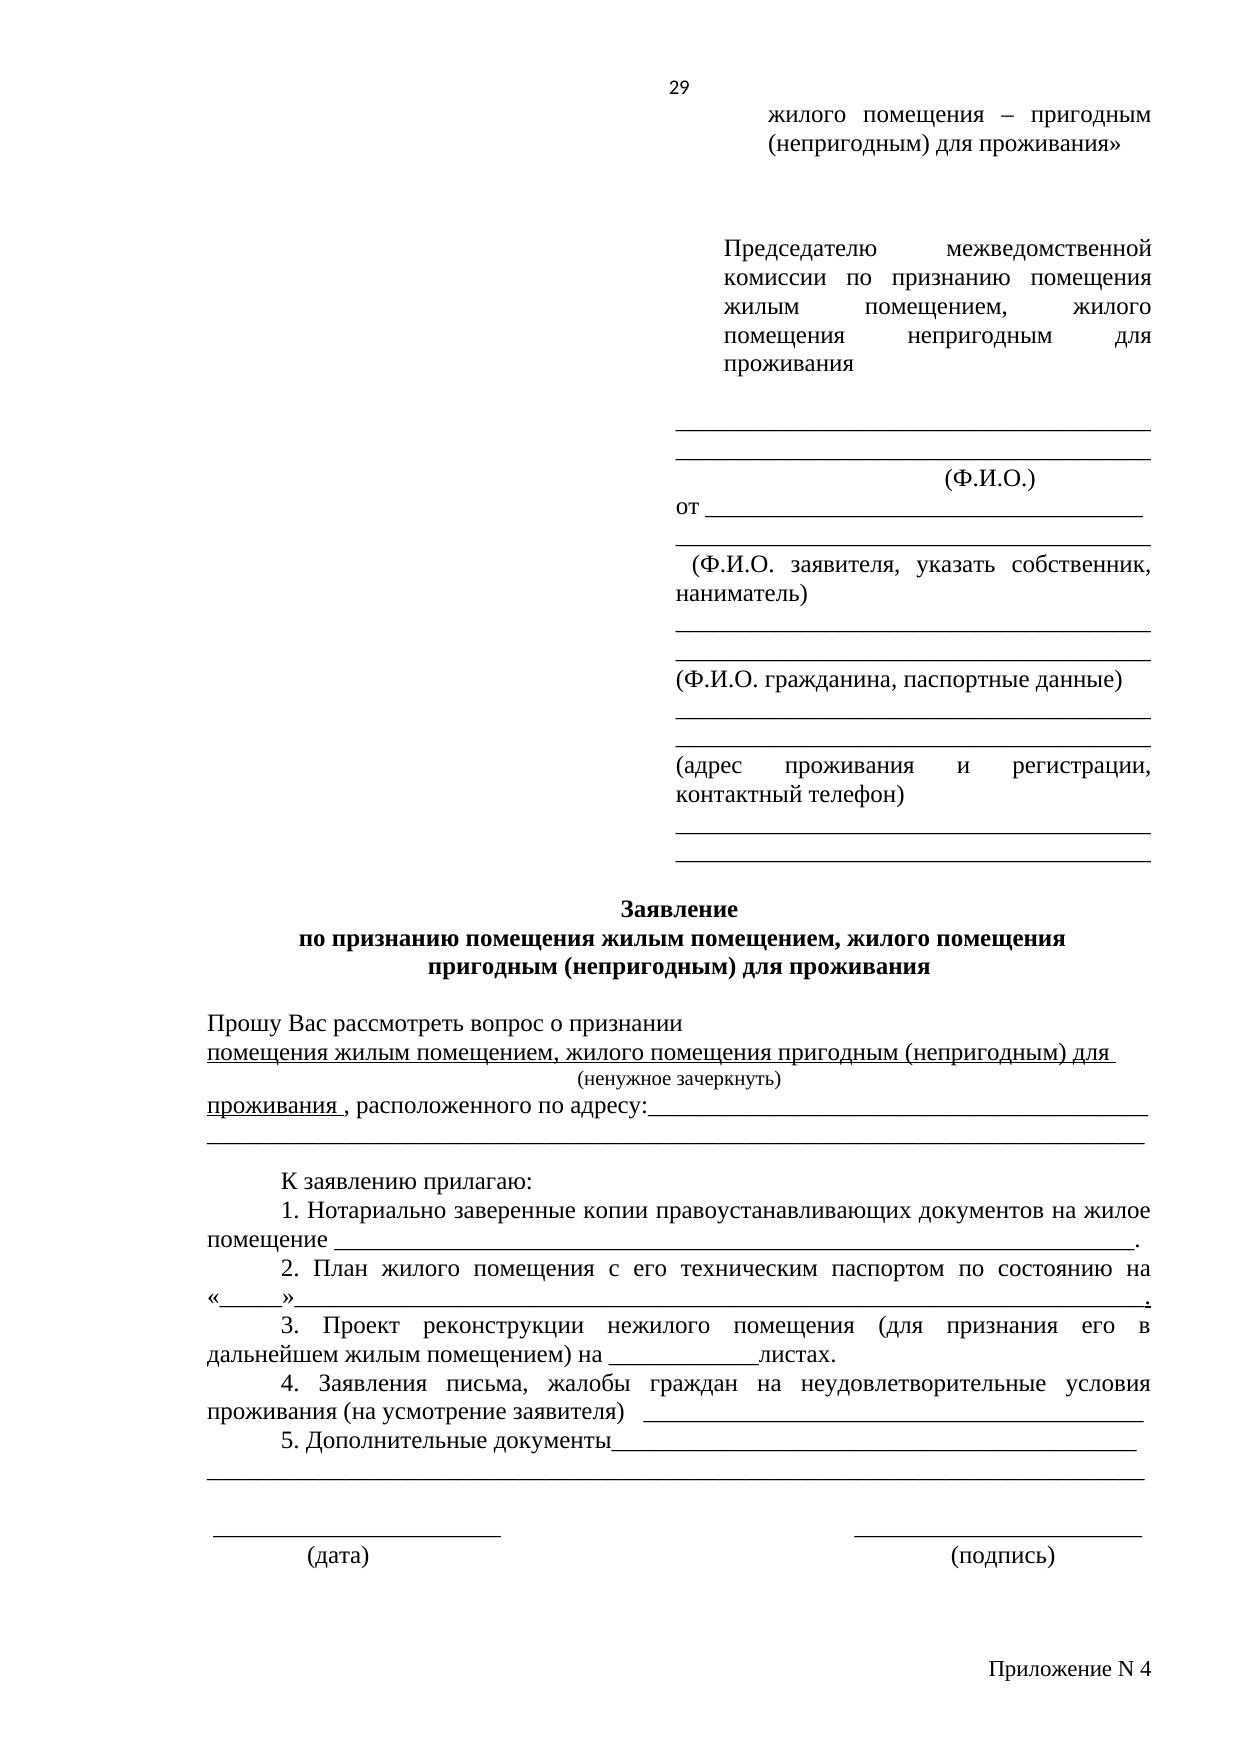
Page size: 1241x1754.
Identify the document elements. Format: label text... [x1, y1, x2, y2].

text от ___________________________________ [676, 491, 1152, 520]
text 5. Дополнительные документы__________________________________________ [207, 1425, 1152, 1454]
text ___________________________________________________________________________ [207, 1118, 1152, 1147]
text ______________________________________ [676, 520, 1152, 549]
text Приложение N 4 [207, 1655, 1152, 1682]
text (Ф.И.О. заявителя, указать собственник, наниматель) [676, 549, 1152, 606]
text ____________________________________________________________________________ [676, 405, 1152, 463]
text Заявление [207, 894, 1152, 923]
text ___________________________________________________________________________ [207, 1454, 1152, 1483]
text по признанию помещения жилым помещением, жилого помещения [207, 923, 1152, 951]
text 4. Заявления письма, жалобы граждан на неудовлетворительные условия проживания (на усмотрение заявителя) ________________________________________ [207, 1368, 1152, 1425]
text К заявлению прилагаю: [207, 1166, 1152, 1195]
text (дата) (подпись) [207, 1540, 1152, 1598]
text пригодным (непригодным) для проживания [207, 951, 1152, 980]
text ____________________________________________________________________________ [676, 693, 1152, 750]
text 2. План жилого помещения с его техническим паспортом по состоянию на «_____»____________________________________________________________________. [207, 1253, 1152, 1310]
text Прошу Вас рассмотреть вопрос о признании [207, 1008, 1152, 1037]
text ____________________________________________________________________________ [676, 808, 1152, 865]
text (Ф.И.О.) [676, 463, 1152, 491]
text проживания , расположенного по адресу:________________________________________ [207, 1090, 1152, 1118]
text 3. Проект реконструкции нежилого помещения (для признания его в дальнейшем жилым помещением) на ____________листах. [207, 1310, 1152, 1368]
text ____________________________________________________________________________ [676, 606, 1152, 664]
text (адрес проживания и регистрации, контактный телефон) [676, 750, 1152, 808]
text (Ф.И.О. гражданина, паспортные данные) [676, 664, 1152, 693]
text 1. Нотариально заверенные копии правоустанавливающих документов на жилое помещение ________________________________________________________________. [207, 1195, 1152, 1253]
text помещения жилым помещением, жилого помещения пригодным (непригодным) для [207, 1037, 1152, 1066]
text Председателю межведомственной комиссии по признанию помещения жилым помещением, жилого помещения непригодным для проживания [724, 233, 1152, 377]
text _______________________ _______________________ [207, 1511, 1152, 1540]
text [768, 99, 1152, 157]
text (ненужное зачеркнуть) [207, 1066, 1152, 1090]
